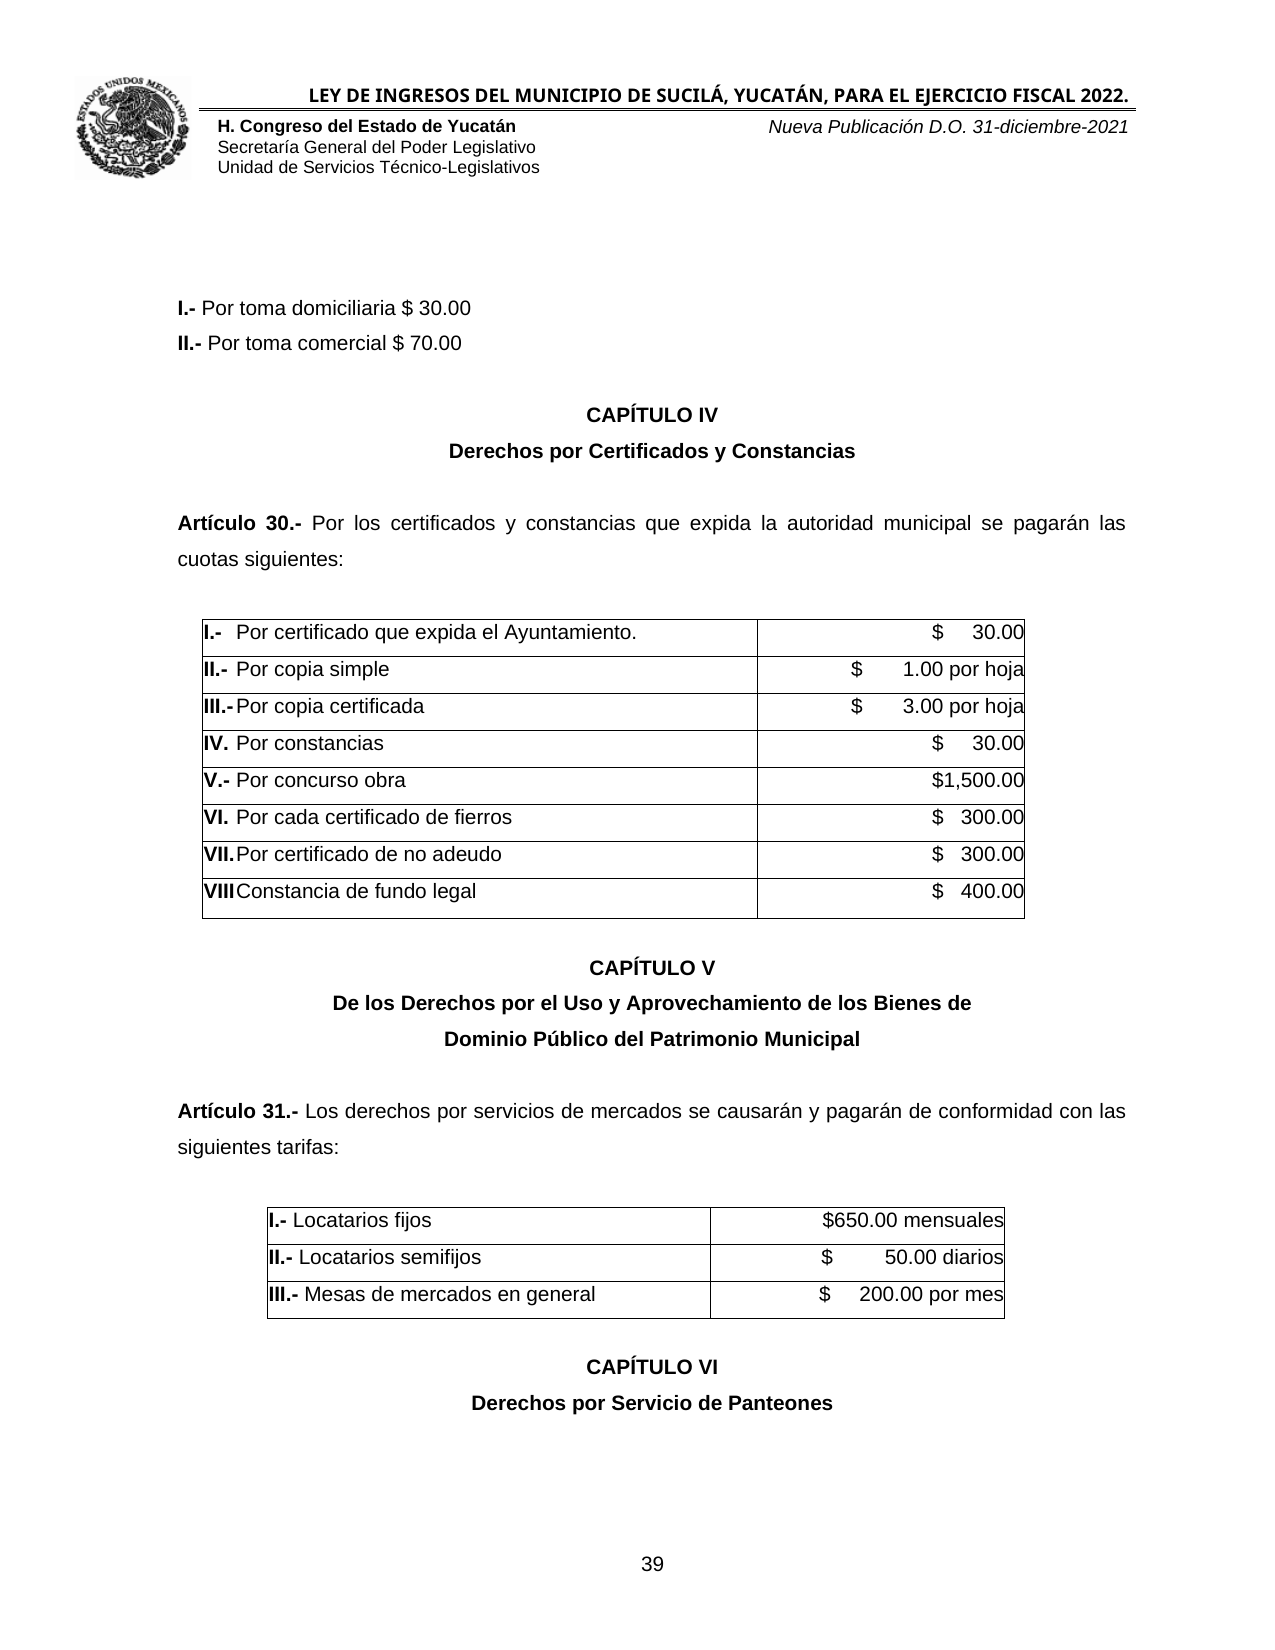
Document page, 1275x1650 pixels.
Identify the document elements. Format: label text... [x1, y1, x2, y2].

table_cell Por copia simple [235, 657, 757, 693]
table_cell $ 3.00 por hoja [758, 694, 1024, 729]
table_cell $ 200.00 por mes [711, 1282, 1004, 1318]
table_cell V.- [203, 768, 235, 803]
table_cell III.- [203, 694, 235, 729]
table_cell Por certificado de no adeudo [235, 842, 757, 877]
table_cell Por concurso obra [235, 768, 757, 803]
text Dominio Público del Patrimonio Municipal [177, 1027, 1127, 1051]
text II.- Por toma comercial $ 70.00 [177, 331, 1127, 355]
table_cell III.- Mesas de mercados en general [268, 1282, 710, 1318]
table_cell Por cada certificado de fierros [235, 805, 757, 841]
text I.- Por toma domiciliaria $ 30.00 [177, 295, 1127, 319]
table_cell VI.- [203, 805, 235, 841]
text Artículo 31.- Los derechos por servicios de mercados se causarán y pagarán de conformidad con las siguientes tarifas: [177, 1099, 1127, 1159]
table_cell $ 30.00 [758, 731, 1024, 767]
text Derechos por Servicio de Panteones [177, 1391, 1127, 1415]
table_cell $1,500.00 [758, 768, 1024, 803]
table_header $ 30.00 [758, 620, 1024, 656]
table_cell II.- [203, 657, 235, 693]
table_cell Por constancias [235, 731, 757, 767]
table_header Por certificado que expida el Ayuntamiento. [235, 620, 757, 656]
table_cell IV.- [203, 731, 235, 767]
table_cell II.- Locatarios semifijos [268, 1245, 710, 1281]
table_header $650.00 mensuales [711, 1208, 1004, 1244]
table_cell $ 300.00 [758, 842, 1024, 877]
table_cell $ 50.00 diarios [711, 1245, 1004, 1281]
text CAPÍTULO V [177, 955, 1127, 979]
table_header I.- Locatarios fijos [268, 1208, 710, 1244]
table_cell $ 300.00 [758, 805, 1024, 841]
table_cell VII.- [203, 842, 235, 877]
table_cell $ 400.00 [758, 879, 1024, 918]
table_cell $ 1.00 por hoja [758, 657, 1024, 693]
table_header I.- [203, 620, 235, 656]
text Derechos por Certificados y Constancias [177, 439, 1127, 463]
table_cell Constancia de fundo legal [235, 879, 757, 918]
text CAPÍTULO VI [177, 1355, 1127, 1379]
text Artículo 30.- Por los certificados y constancias que expida la autoridad municipal se pagarán las cuotas siguientes: [177, 511, 1127, 571]
text De los Derechos por el Uso y Aprovechamiento de los Bienes de [177, 991, 1127, 1015]
table_cell Por copia certificada [235, 694, 757, 729]
text CAPÍTULO IV [177, 403, 1127, 427]
